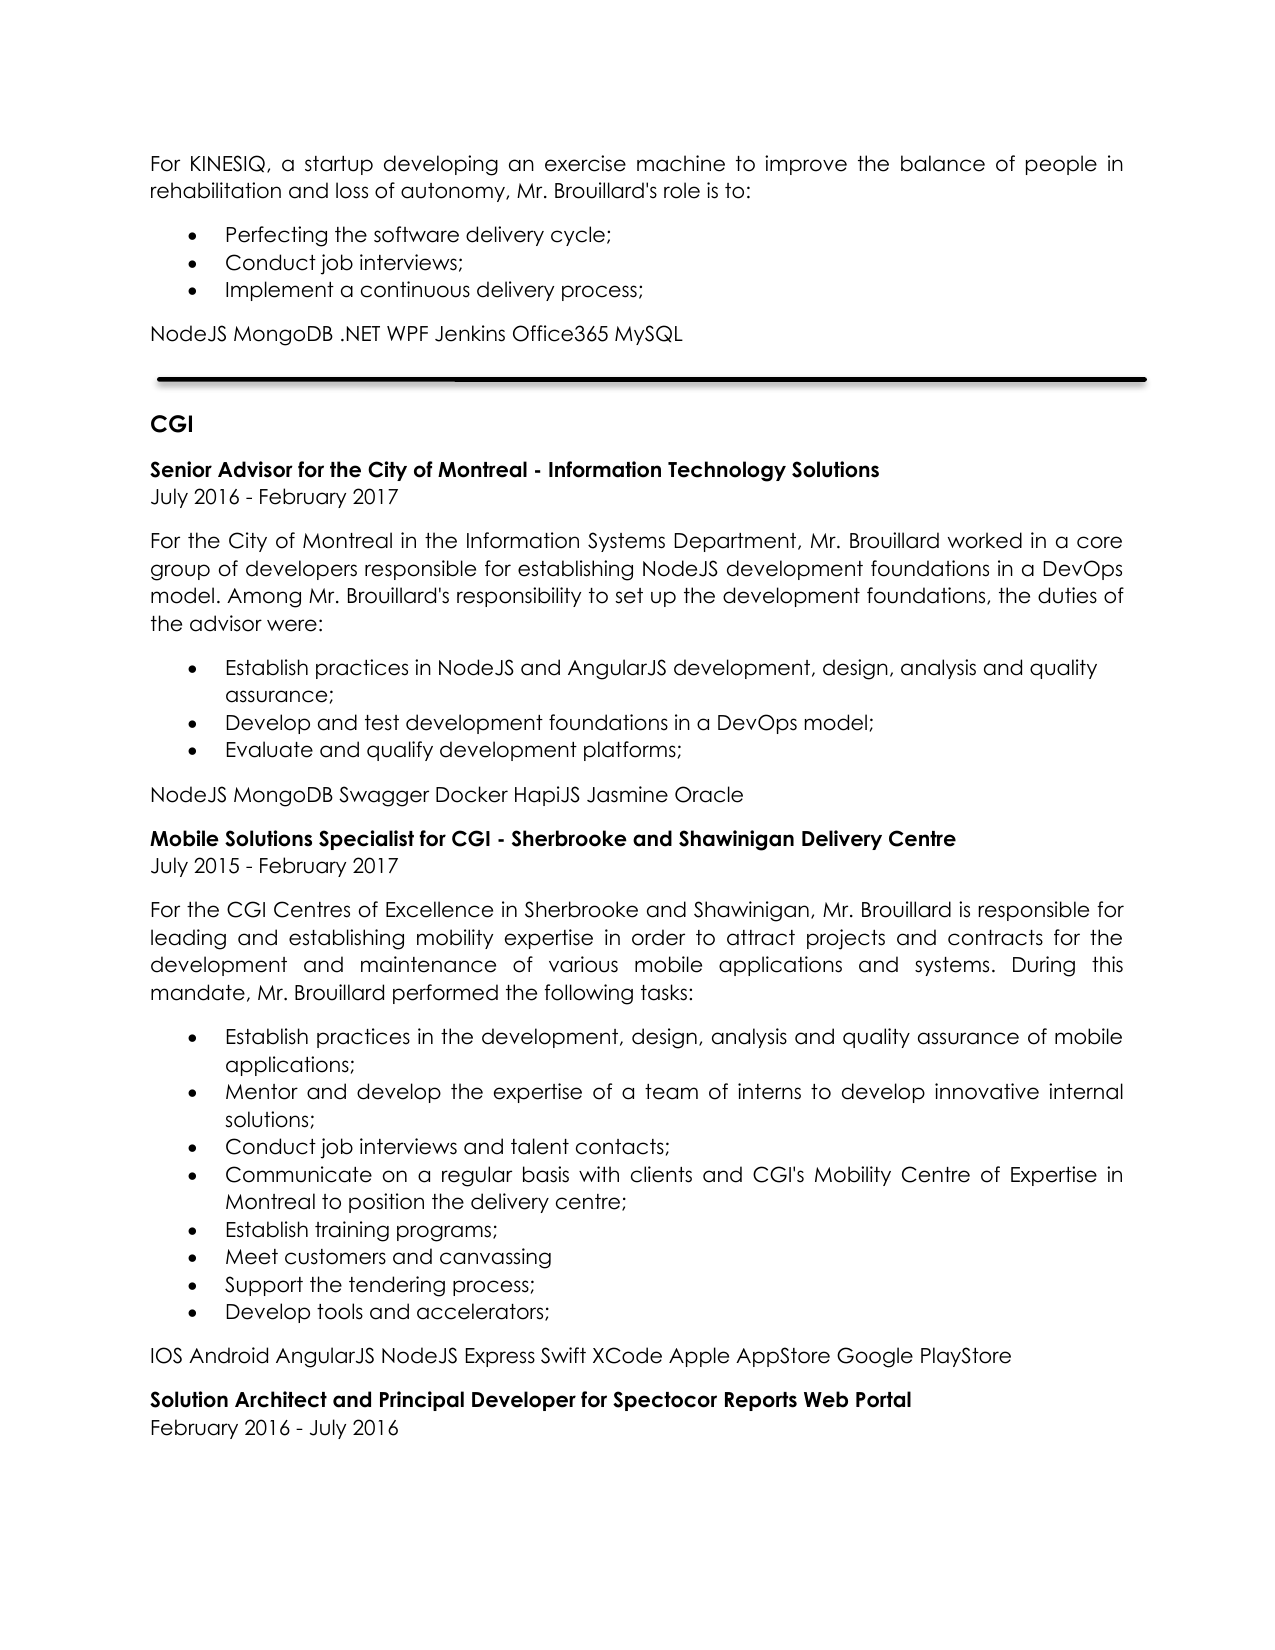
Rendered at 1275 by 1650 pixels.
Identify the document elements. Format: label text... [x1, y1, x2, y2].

list Implement a continuous delivery process; [187, 277, 1125, 302]
text NodeJS MongoDB Swagger Docker HapiJS Jasmine Oracle [150, 781, 1125, 807]
text IOS Android AngularJS NodeJS Express Swift XCode Apple AppStore Google PlayStore [150, 1343, 1125, 1368]
list Develop tools and accelerators; [187, 1299, 1125, 1324]
text CGI [150, 409, 1125, 437]
list Establish training programs; [187, 1216, 1125, 1242]
text Solution Architect and Principal Developer for Spectocor Reports Web Portal February 2016 - July 2016 [150, 1387, 1125, 1440]
list Establish practices in the development, design, analysis and quality assurance of mobile applications; [187, 1024, 1125, 1077]
text NodeJS MongoDB .NET WPF Jenkins Office365 MySQL [150, 321, 1125, 346]
list Conduct job interviews and talent contacts; [187, 1134, 1125, 1159]
list Meet customers and canvassing [187, 1244, 1125, 1269]
list Establish practices in NodeJS and AngularJS development, design, analysis and quality assurance; [187, 654, 1125, 707]
list Perfecting the software delivery cycle; [187, 222, 1125, 247]
list Develop and test development foundations in a DevOps model; [187, 709, 1125, 735]
list Communicate on a regular basis with clients and CGI's Mobility Centre of Expertise in Montreal to position the delivery centre; [187, 1161, 1125, 1214]
list Support the tendering process; [187, 1271, 1125, 1297]
text Mobile Solutions Specialist for CGI - Sherbrooke and Shawinigan Delivery Centre July 2015 - February 2017 [150, 825, 1125, 878]
text For the CGI Centres of Excellence in Sherbrooke and Shawinigan, Mr. Brouillard is responsible for leading and establishing mobility expertise in order to attract projects and contracts for the development and maintenance of various mobile applications and systems. During this mandate, Mr. Brouillard performed the following tasks: [150, 897, 1125, 1005]
text For the City of Montreal in the Information Systems Department, Mr. Brouillard worked in a core group of developers responsible for establishing NodeJS development foundations in a DevOps model. Among Mr. Brouillard's responsibility to set up the development foundations, the duties of the advisor were: [150, 528, 1125, 636]
list Evaluate and qualify development platforms; [187, 737, 1125, 762]
list Mentor and develop the expertise of a team of interns to develop innovative internal solutions; [187, 1079, 1125, 1132]
list Conduct job interviews; [187, 249, 1125, 275]
text Senior Advisor for the City of Montreal - Information Technology Solutions July 2016 - February 2017 [150, 456, 1125, 509]
text For KINESIQ, a startup developing an exercise machine to improve the balance of people in rehabilitation and loss of autonomy, Mr. Brouillard's role is to: [150, 150, 1125, 203]
